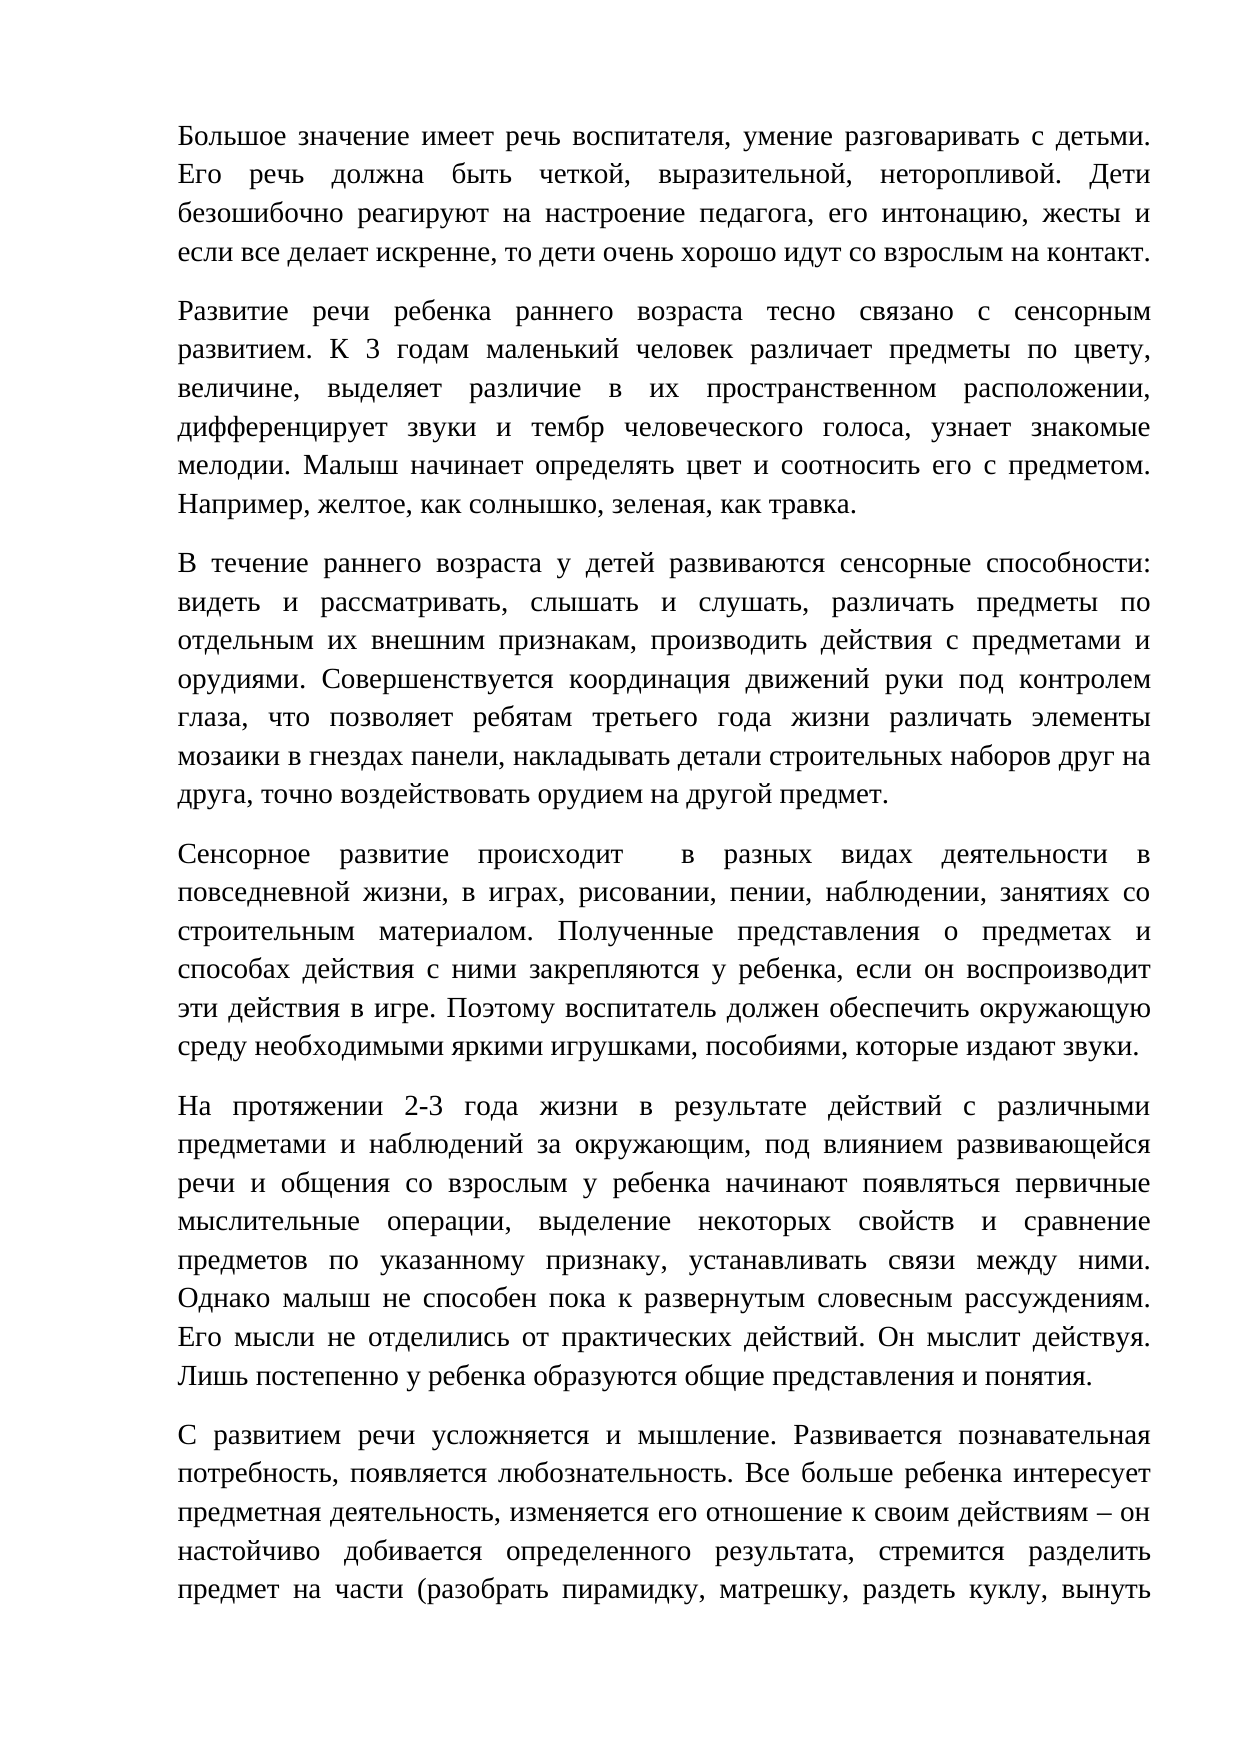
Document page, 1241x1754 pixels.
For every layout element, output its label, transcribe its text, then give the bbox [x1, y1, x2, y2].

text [177, 1417, 1152, 1605]
text Большое значение имеет речь воспитателя, умение разговаривать с детьми. Его речь должна быть четкой, выразительной, неторопливой. Дети безошибочно реагируют на настроение педагога, его интонацию, жесты и если все делает искренне, то дети очень хорошо идут со взрослым на контакт. [177, 118, 1152, 267]
text Развитие речи ребенка раннего возраста тесно связано с сенсорным развитием. К 3 годам маленький человек различает предметы по цвету, величине, выделяет различие в их пространственном расположении, дифференцирует звуки и тембр человеческого голоса, узнает знакомые мелодии. Малыш начинает определять цвет и соотносить его с предметом. Например, желтое, как солнышко, зеленая, как травка. [177, 293, 1152, 519]
text На протяжении 2-3 года жизни в результате действий с различными предметами и наблюдений за окружающим, под влиянием развивающейся речи и общения со взрослым у ребенка начинают появляться первичные мыслительные операции, выделение некоторых свойств и сравнение предметов по указанному признаку, устанавливать связи между ними. Однако малыш не способен пока к развернутым словесным рассуждениям. Его мысли не отделились от практических действий. Он мыслит действуя. Лишь постепенно у ребенка образуются общие представления и понятия. [177, 1088, 1152, 1391]
text Сенсорное развитие происходит в разных видах деятельности в повседневной жизни, в играх, рисовании, пении, наблюдении, занятиях со строительным материалом. Полученные представления о предметах и способах действия с ними закрепляются у ребенка, если он воспроизводит эти действия в игре. Поэтому воспитатель должен обеспечить окружающую среду необходимыми яркими игрушками, пособиями, которые издают звуки. [177, 836, 1152, 1062]
text В течение раннего возраста у детей развиваются сенсорные способности: видеть и рассматривать, слышать и слушать, различать предметы по отдельным их внешним признакам, производить действия с предметами и орудиями. Совершенствуется координация движений руки под контролем глаза, что позволяет ребятам третьего года жизни различать элементы мозаики в гнездах панели, накладывать детали строительных наборов друг на друга, точно воздействовать орудием на другой предмет. [177, 545, 1152, 810]
